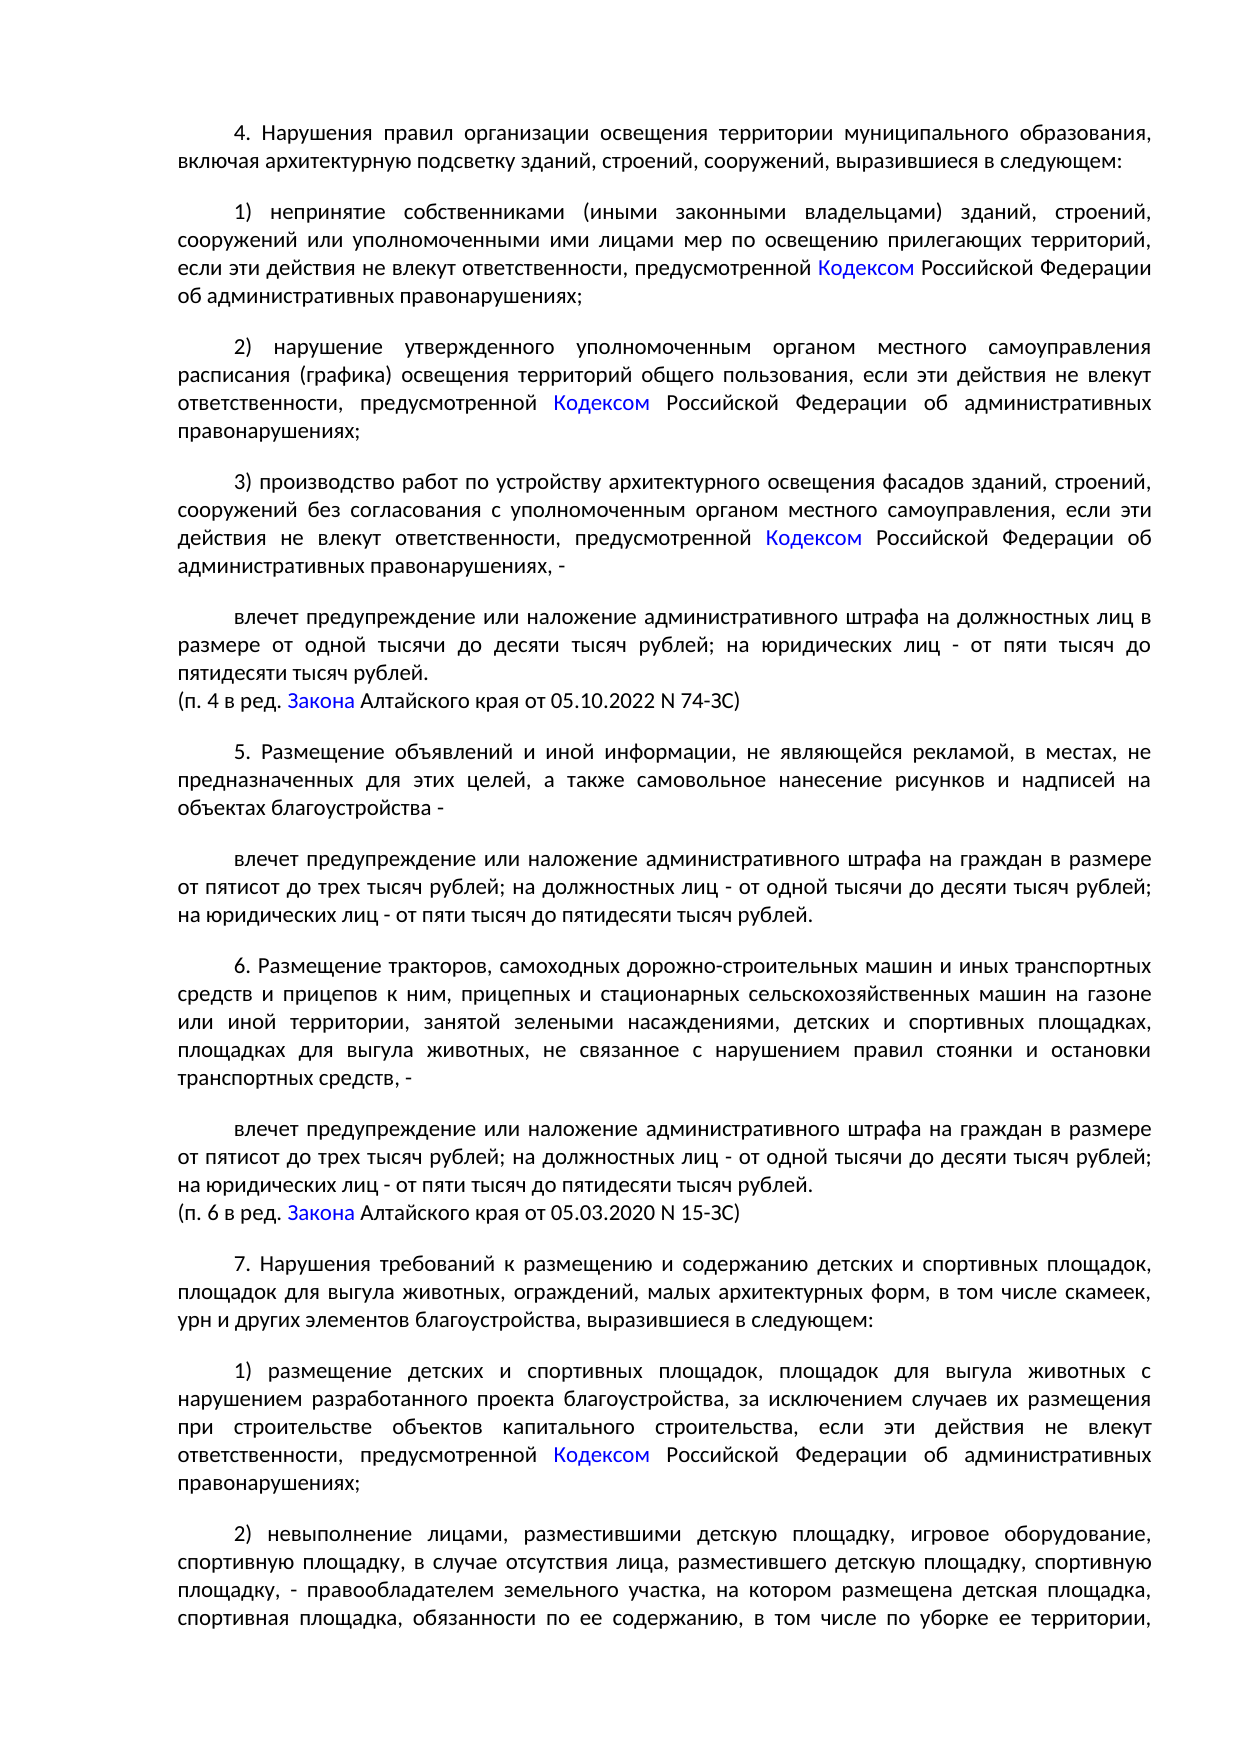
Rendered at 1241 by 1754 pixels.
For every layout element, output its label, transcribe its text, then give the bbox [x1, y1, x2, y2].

text 4. Нарушения правил организации освещения территории муниципального образования, включая архитектурную подсветку зданий, строений, сооружений, выразившиеся в следующем: [177, 118, 1152, 174]
text влечет предупреждение или наложение административного штрафа на должностных лиц в размере от одной тысячи до десяти тысяч рублей; на юридических лиц - от пяти тысяч до пятидесяти тысяч рублей. [177, 602, 1152, 686]
text 7. Нарушения требований к размещению и содержанию детских и спортивных площадок, площадок для выгула животных, ограждений, малых архитектурных форм, в том числе скамеек, урн и других элементов благоустройства, выразившиеся в следующем: [177, 1249, 1152, 1333]
text (п. 6 в ред. Закона Алтайского края от 05.03.2020 N 15-ЗС) [177, 1198, 1152, 1226]
text 2) нарушение утвержденного уполномоченным органом местного самоуправления расписания (графика) освещения территорий общего пользования, если эти действия не влекут ответственности, предусмотренной Кодексом Российской Федерации об административных правонарушениях; [177, 332, 1152, 444]
text 5. Размещение объявлений и иной информации, не являющейся рекламой, в местах, не предназначенных для этих целей, а также самовольное нанесение рисунков и надписей на объектах благоустройства - [177, 737, 1152, 821]
text влечет предупреждение или наложение административного штрафа на граждан в размере от пятисот до трех тысяч рублей; на должностных лиц - от одной тысячи до десяти тысяч рублей; на юридических лиц - от пяти тысяч до пятидесяти тысяч рублей. [177, 1114, 1152, 1198]
text (п. 4 в ред. Закона Алтайского края от 05.10.2022 N 74-ЗС) [177, 686, 1152, 714]
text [177, 1519, 1152, 1631]
text 6. Размещение тракторов, самоходных дорожно-строительных машин и иных транспортных средств и прицепов к ним, прицепных и стационарных сельскохозяйственных машин на газоне или иной территории, занятой зелеными насаждениями, детских и спортивных площадках, площадках для выгула животных, не связанное с нарушением правил стоянки и остановки транспортных средств, - [177, 951, 1152, 1091]
text 1) непринятие собственниками (иными законными владельцами) зданий, строений, сооружений или уполномоченными ими лицами мер по освещению прилегающих территорий, если эти действия не влекут ответственности, предусмотренной Кодексом Российской Федерации об административных правонарушениях; [177, 197, 1152, 309]
text 1) размещение детских и спортивных площадок, площадок для выгула животных с нарушением разработанного проекта благоустройства, за исключением случаев их размещения при строительстве объектов капитального строительства, если эти действия не влекут ответственности, предусмотренной Кодексом Российской Федерации об административных правонарушениях; [177, 1356, 1152, 1496]
text влечет предупреждение или наложение административного штрафа на граждан в размере от пятисот до трех тысяч рублей; на должностных лиц - от одной тысячи до десяти тысяч рублей; на юридических лиц - от пяти тысяч до пятидесяти тысяч рублей. [177, 844, 1152, 928]
text 3) производство работ по устройству архитектурного освещения фасадов зданий, строений, сооружений без согласования с уполномоченным органом местного самоуправления, если эти действия не влекут ответственности, предусмотренной Кодексом Российской Федерации об административных правонарушениях, - [177, 467, 1152, 579]
